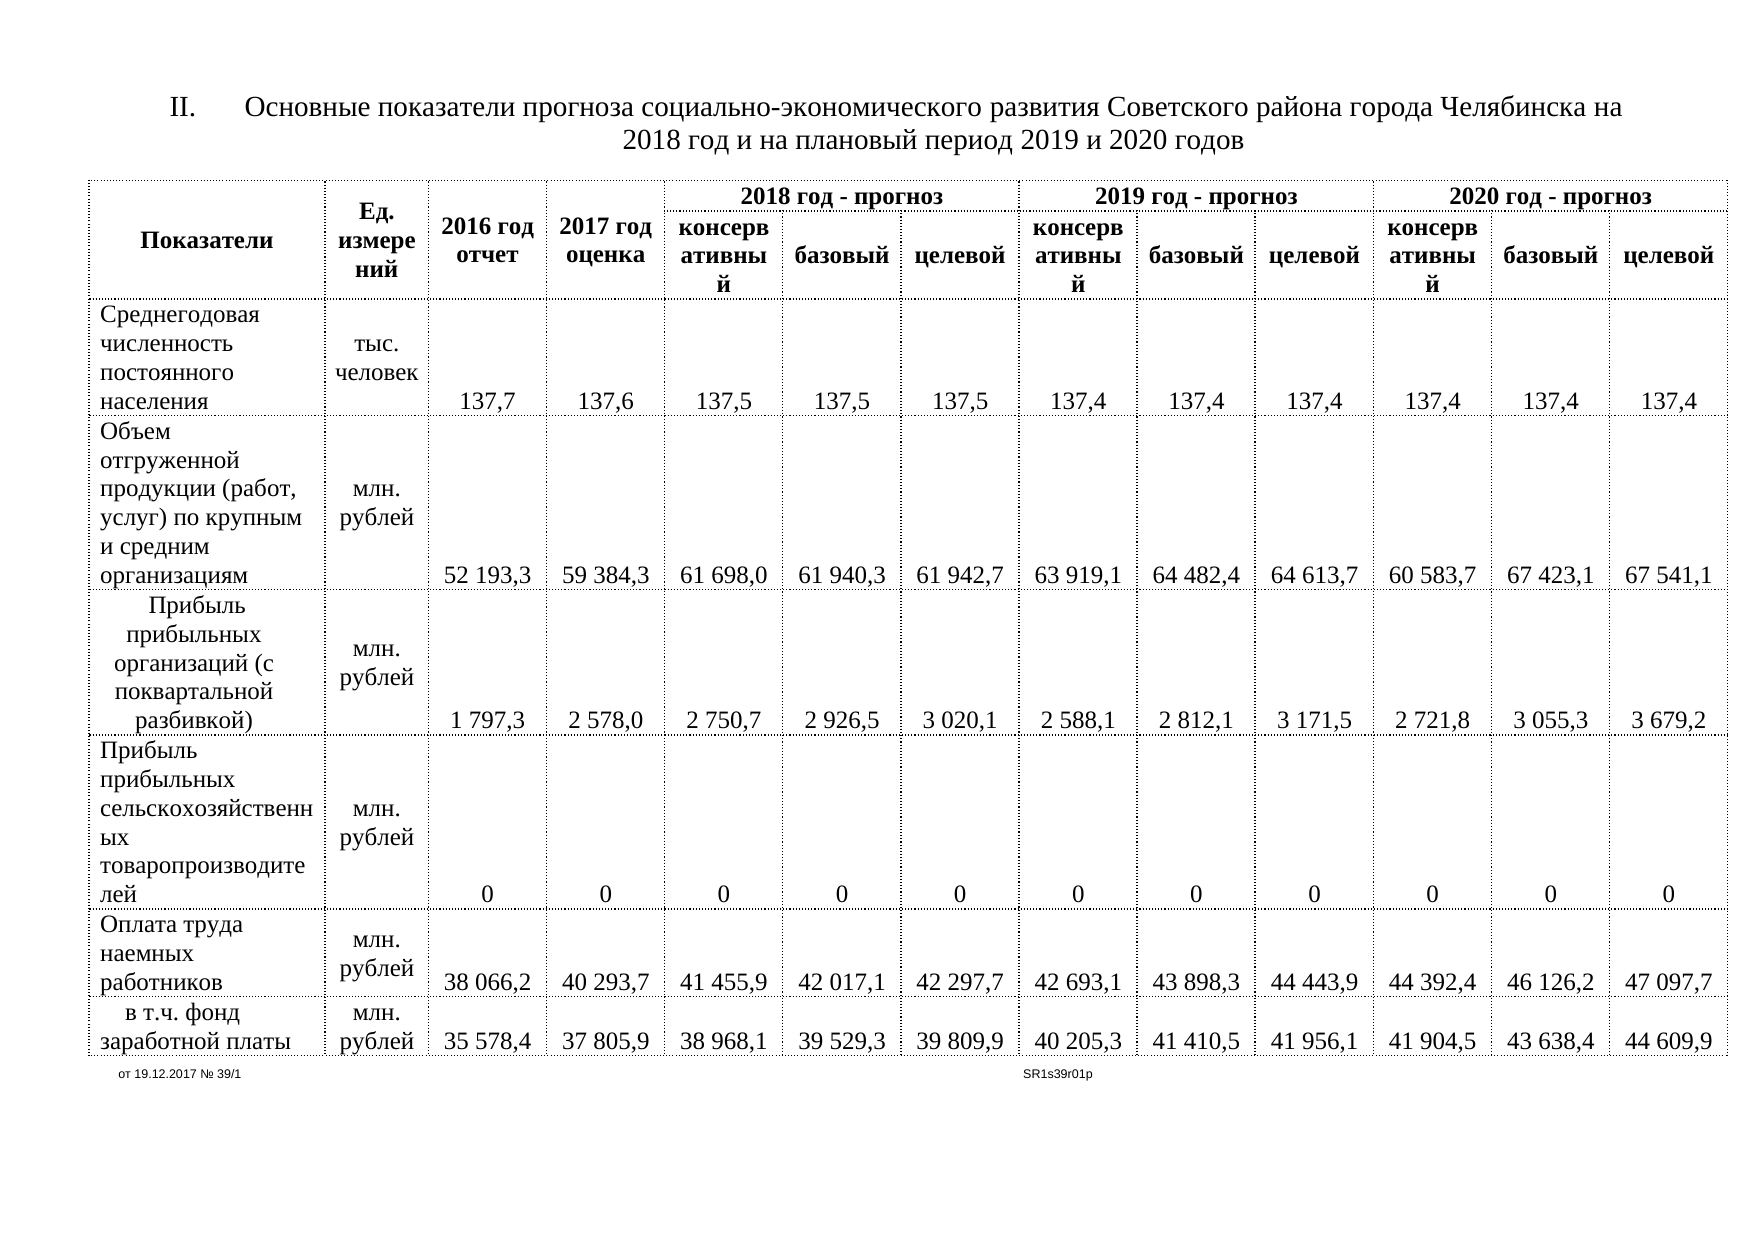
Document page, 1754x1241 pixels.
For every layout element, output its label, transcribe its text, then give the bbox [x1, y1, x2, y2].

table_cell целевой [1255, 210, 1373, 298]
table_cell 137,5 [665, 298, 783, 414]
table_cell 43 898,3 [1137, 908, 1255, 996]
table_cell 41 410,5 [1137, 996, 1255, 1055]
table_cell консервативный [665, 210, 783, 298]
table_cell Среднегодовая численность постоянного населения [89, 298, 325, 414]
table_cell 0 [1137, 734, 1255, 908]
table_cell млн. рублей [325, 734, 428, 908]
table_header 2018 год - прогноз [665, 180, 1019, 210]
table_cell 43 638,4 [1491, 996, 1609, 1055]
table_cell тыс. человек [325, 298, 428, 414]
table_cell 46 126,2 [1491, 908, 1609, 996]
table_cell 137,4 [1373, 298, 1491, 414]
table_cell 137,7 [428, 298, 546, 414]
table_cell 39 809,9 [901, 996, 1019, 1055]
table_cell 3 171,5 [1255, 589, 1373, 734]
table_cell 44 609,9 [1610, 996, 1728, 1055]
table_cell 137,5 [783, 298, 901, 414]
table_cell базовый [1137, 210, 1255, 298]
list Основные показатели прогноза социально-экономического развития Советского района города Челябинска на 2018 год и на плановый период 2019 и 2020 годов [156, 89, 1636, 156]
table_cell 0 [1610, 734, 1728, 908]
table_cell 35 578,4 [428, 996, 546, 1055]
table_cell 137,4 [1019, 298, 1137, 414]
table_cell млн. рублей [325, 589, 428, 734]
table_cell 2 588,1 [1019, 589, 1137, 734]
table_cell млн. рублей [325, 908, 428, 996]
table_cell 64 482,4 [1137, 415, 1255, 588]
table_cell 37 805,9 [546, 996, 664, 1055]
table_cell 41 956,1 [1255, 996, 1373, 1055]
table_cell 2 750,7 [665, 589, 783, 734]
table_cell консервативный [1373, 210, 1491, 298]
table_header 2019 год - прогноз [1019, 180, 1373, 210]
table_cell 3 020,1 [901, 589, 1019, 734]
table_cell 41 455,9 [665, 908, 783, 996]
table_header 2020 год - прогноз [1373, 180, 1728, 210]
table_cell 0 [665, 734, 783, 908]
table_cell 61 940,3 [783, 415, 901, 588]
table_cell 2 578,0 [546, 589, 664, 734]
table_cell в т.ч. фонд заработной платы [89, 996, 325, 1055]
table_cell 47 097,7 [1610, 908, 1728, 996]
table_cell 3 055,3 [1491, 589, 1609, 734]
table_cell 39 529,3 [783, 996, 901, 1055]
table_cell Объем отгруженной продукции (работ, услуг) по крупным и средним организациям [89, 415, 325, 588]
table_cell 137,4 [1491, 298, 1609, 414]
table_cell 59 384,3 [546, 415, 664, 588]
table_cell 0 [783, 734, 901, 908]
table_cell 40 205,3 [1019, 996, 1137, 1055]
table_cell Прибыль прибыльных организаций (с поквартальной разбивкой) [89, 589, 325, 734]
table_cell 0 [901, 734, 1019, 908]
table_cell 137,4 [1255, 298, 1373, 414]
table_cell 1 797,3 [428, 589, 546, 734]
table_cell целевой [901, 210, 1019, 298]
table_cell 0 [1491, 734, 1609, 908]
table_cell 0 [1255, 734, 1373, 908]
table_header 2016 год отчет [428, 180, 546, 298]
table_cell 38 968,1 [665, 996, 783, 1055]
table_cell 44 392,4 [1373, 908, 1491, 996]
table_cell 60 583,7 [1373, 415, 1491, 588]
table_cell 40 293,7 [546, 908, 664, 996]
table_cell 67 541,1 [1610, 415, 1728, 588]
table_cell целевой [1610, 210, 1728, 298]
table_header Ед. измерений [325, 180, 428, 298]
table_cell Прибыль прибыльных сельскохозяйственных товаропроизводителей [89, 734, 325, 908]
table_cell базовый [783, 210, 901, 298]
table_cell 137,4 [1137, 298, 1255, 414]
table_cell 137,4 [1610, 298, 1728, 414]
table_cell 44 443,9 [1255, 908, 1373, 996]
table_header 2017 год оценка [546, 180, 664, 298]
table_cell 61 698,0 [665, 415, 783, 588]
table_cell 41 904,5 [1373, 996, 1491, 1055]
table_cell 137,5 [901, 298, 1019, 414]
table_header Показатели [89, 180, 325, 298]
table_cell 38 066,2 [428, 908, 546, 996]
table_cell 63 919,1 [1019, 415, 1137, 588]
table_cell 42 017,1 [783, 908, 901, 996]
table_cell 42 297,7 [901, 908, 1019, 996]
table_cell 61 942,7 [901, 415, 1019, 588]
table_cell 137,6 [546, 298, 664, 414]
table_cell 0 [1019, 734, 1137, 908]
table_cell консервативный [1019, 210, 1137, 298]
table_cell 42 693,1 [1019, 908, 1137, 996]
table_cell 0 [546, 734, 664, 908]
table_cell базовый [1491, 210, 1609, 298]
table_cell 2 926,5 [783, 589, 901, 734]
table_cell 0 [428, 734, 546, 908]
table_cell Оплата труда наемных работников [89, 908, 325, 996]
table_cell 64 613,7 [1255, 415, 1373, 588]
table_cell 2 721,8 [1373, 589, 1491, 734]
table_cell млн. рублей [325, 996, 428, 1055]
table_cell млн. рублей [325, 415, 428, 588]
table_cell 52 193,3 [428, 415, 546, 588]
table_cell 0 [1373, 734, 1491, 908]
table_cell 3 679,2 [1610, 589, 1728, 734]
table_cell 2 812,1 [1137, 589, 1255, 734]
table_cell 67 423,1 [1491, 415, 1609, 588]
